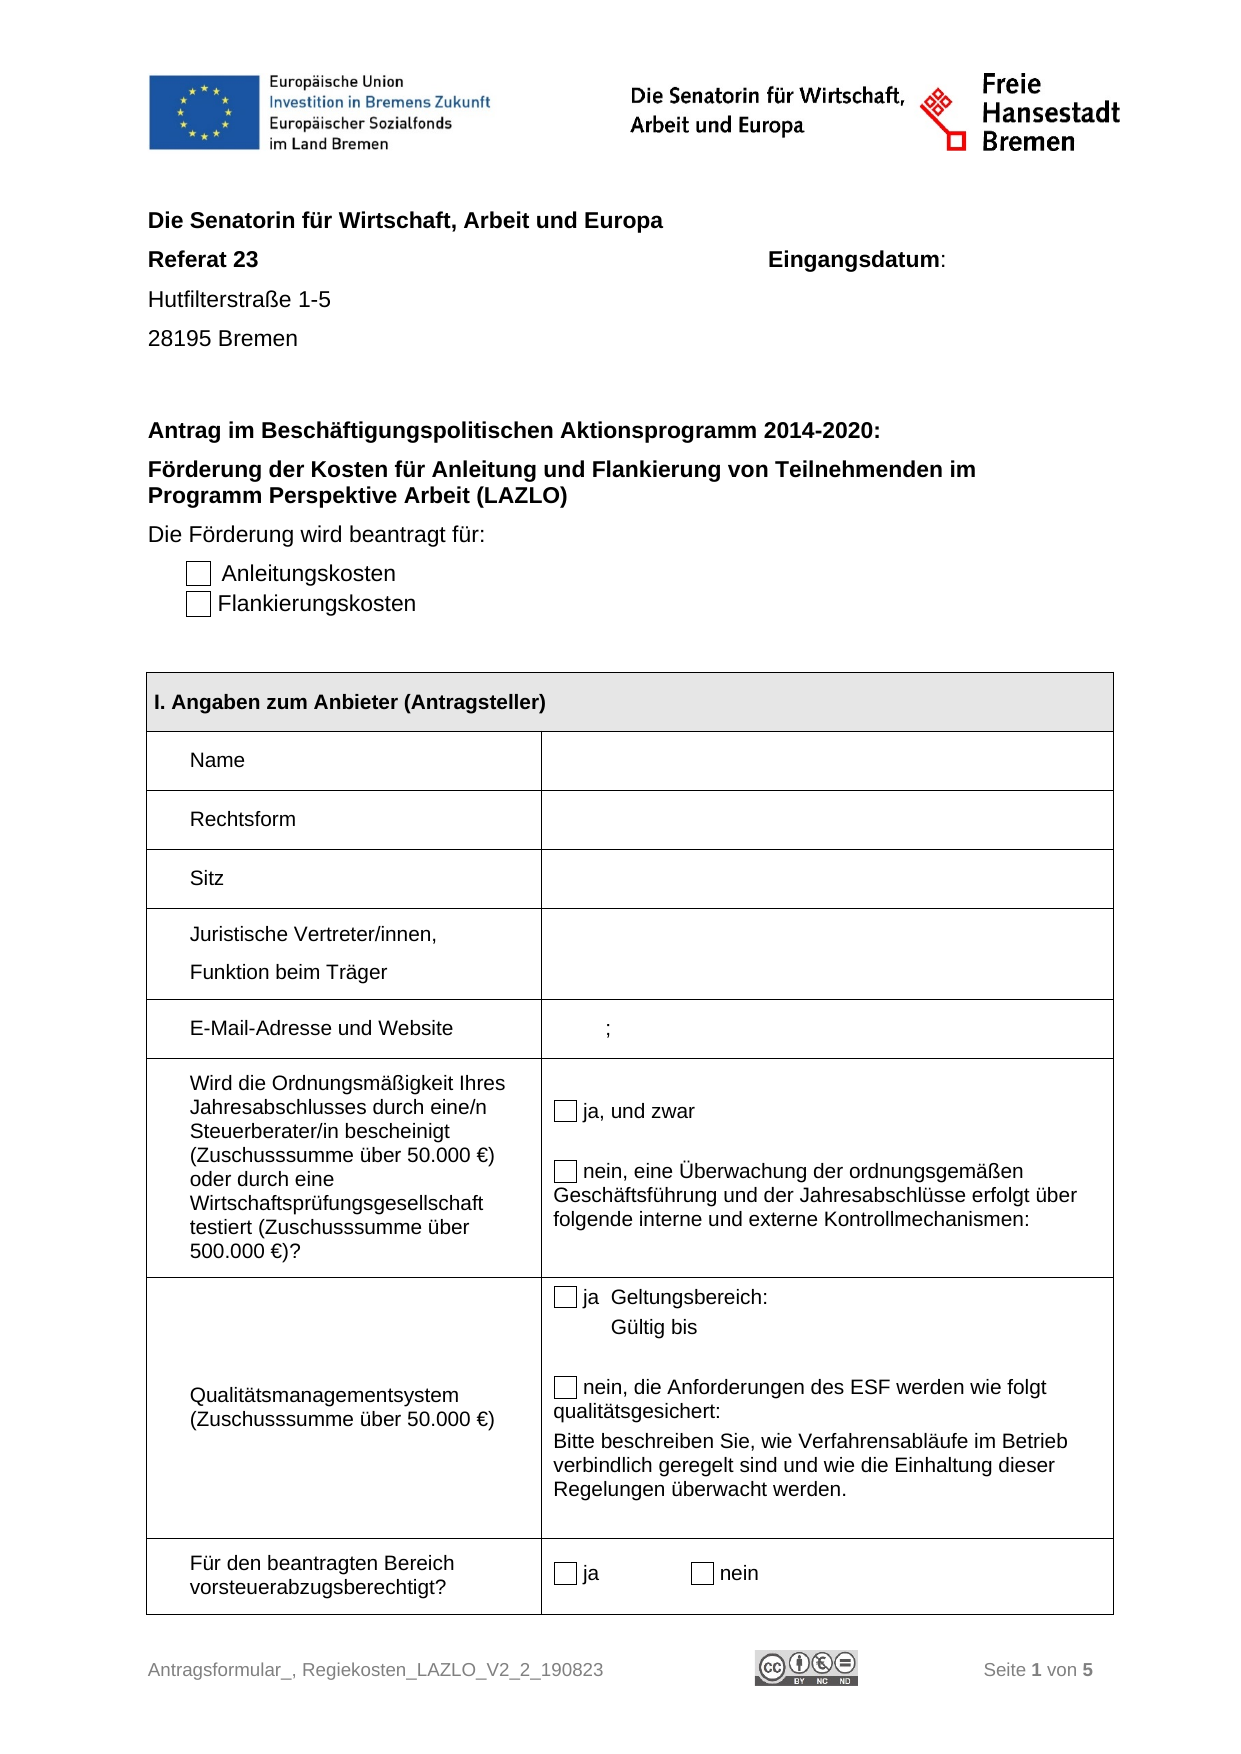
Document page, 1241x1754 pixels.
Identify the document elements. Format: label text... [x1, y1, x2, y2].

text Anleitungskosten [185, 560, 1093, 586]
text Die Senatorin für Wirtschaft, Arbeit und Europa [148, 207, 1093, 233]
text Antrag im Beschäftigungspolitischen Aktionsprogramm 2014-2020: [148, 417, 1093, 443]
picture [630, 73, 1120, 151]
table_cell [542, 732, 1113, 790]
table_cell Qualitätsmanagementsystem (Zuschusssumme über 50.000 €) [147, 1278, 541, 1538]
table_cell ja, und zwar nein, eine Überwachung der ordnungsgemäßen Geschäftsführung und der Jahresabschlüsse erfolgt über folgende interne und externe Kontrollmechanismen: [542, 1059, 1113, 1277]
text Referat 23 Eingangsdatum: [148, 246, 1093, 272]
table_header I. Angaben zum Anbieter (Antragsteller) [147, 673, 1113, 731]
table_cell Name [147, 732, 541, 790]
table_cell ja Geltungsbereich: Gültig bis nein, die Anforderungen des ESF werden wie folgt qualitätsgesichert: Bitte beschreiben Sie, wie Verfahrensabläufe im Betrieb verbindlich geregelt sind und wie die Einhaltung dieser Regelungen überwacht werden. [542, 1278, 1113, 1538]
text Flankierungskosten [185, 590, 1093, 617]
table_cell Wird die Ordnungsmäßigkeit Ihres Jahresabschlusses durch eine/n Steuerberater/in bescheinigt (Zuschusssumme über 50.000 €) oder durch eine Wirtschaftsprüfungsgesellschaft testiert (Zuschusssumme über 500.000 €)? [147, 1059, 541, 1277]
picture [147, 73, 501, 154]
table_cell E-Mail-Adresse und Website [147, 1000, 541, 1057]
table_cell Für den beantragten Bereich vorsteuerabzugsberechtigt? [147, 1539, 541, 1614]
table_cell [542, 791, 1113, 849]
table_cell [542, 850, 1113, 908]
table_cell Sitz [147, 850, 541, 908]
table_cell ja nein [542, 1539, 1113, 1614]
picture [754, 1650, 858, 1686]
table_cell ; [542, 1000, 1113, 1057]
table_cell [542, 909, 1113, 998]
text Hutfilterstraße 1-5 [148, 286, 1093, 312]
table_cell Rechtsform [147, 791, 541, 849]
text Die Förderung wird beantragt für: [148, 521, 1093, 548]
table_cell Juristische Vertreter/innen, Funktion beim Träger [147, 909, 541, 998]
text Förderung der Kosten für Anleitung und Flankierung von Teilnehmenden im Programm Perspektive Arbeit (LAZLO) [148, 456, 1093, 509]
text 28195 Bremen [148, 325, 1093, 351]
